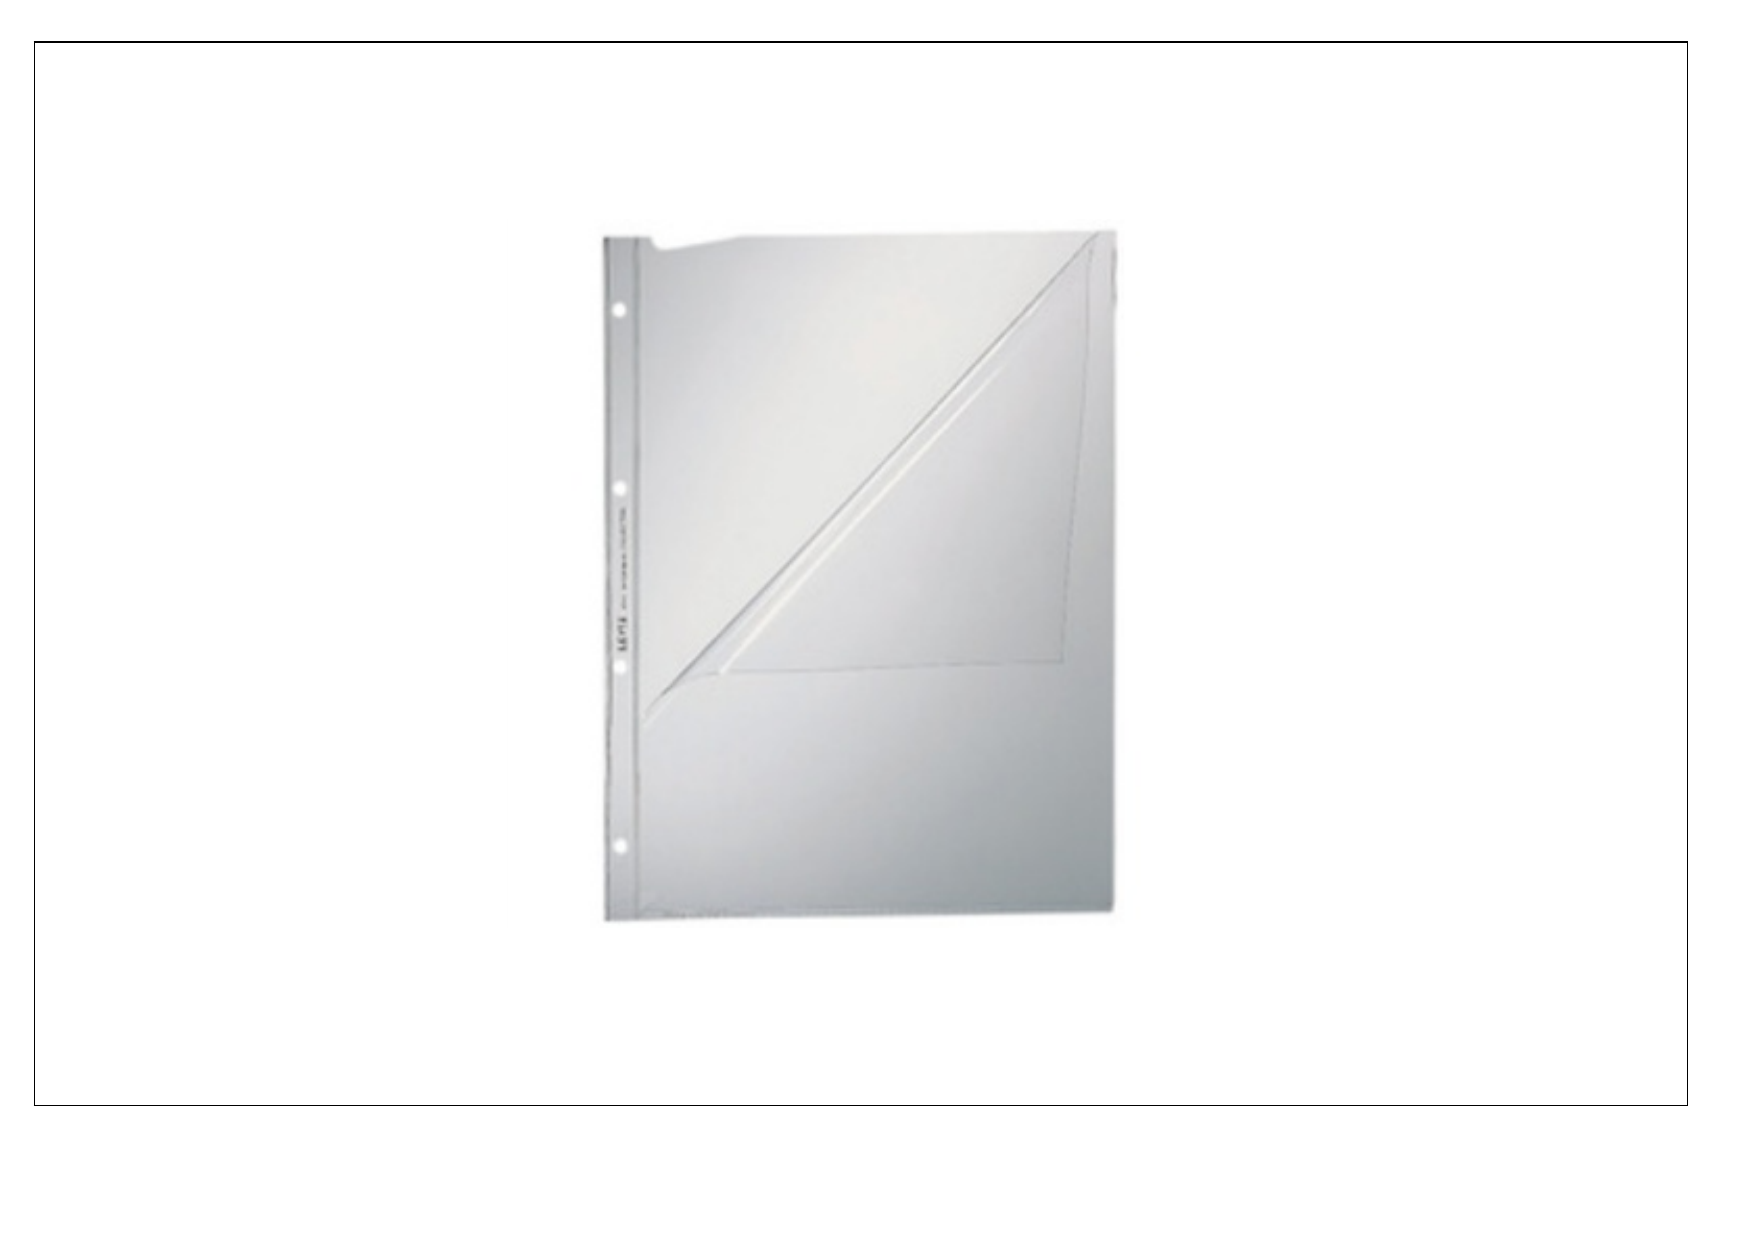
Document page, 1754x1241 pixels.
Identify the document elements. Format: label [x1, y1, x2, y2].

table_cell [35, 43, 1687, 1104]
picture [506, 219, 1216, 928]
